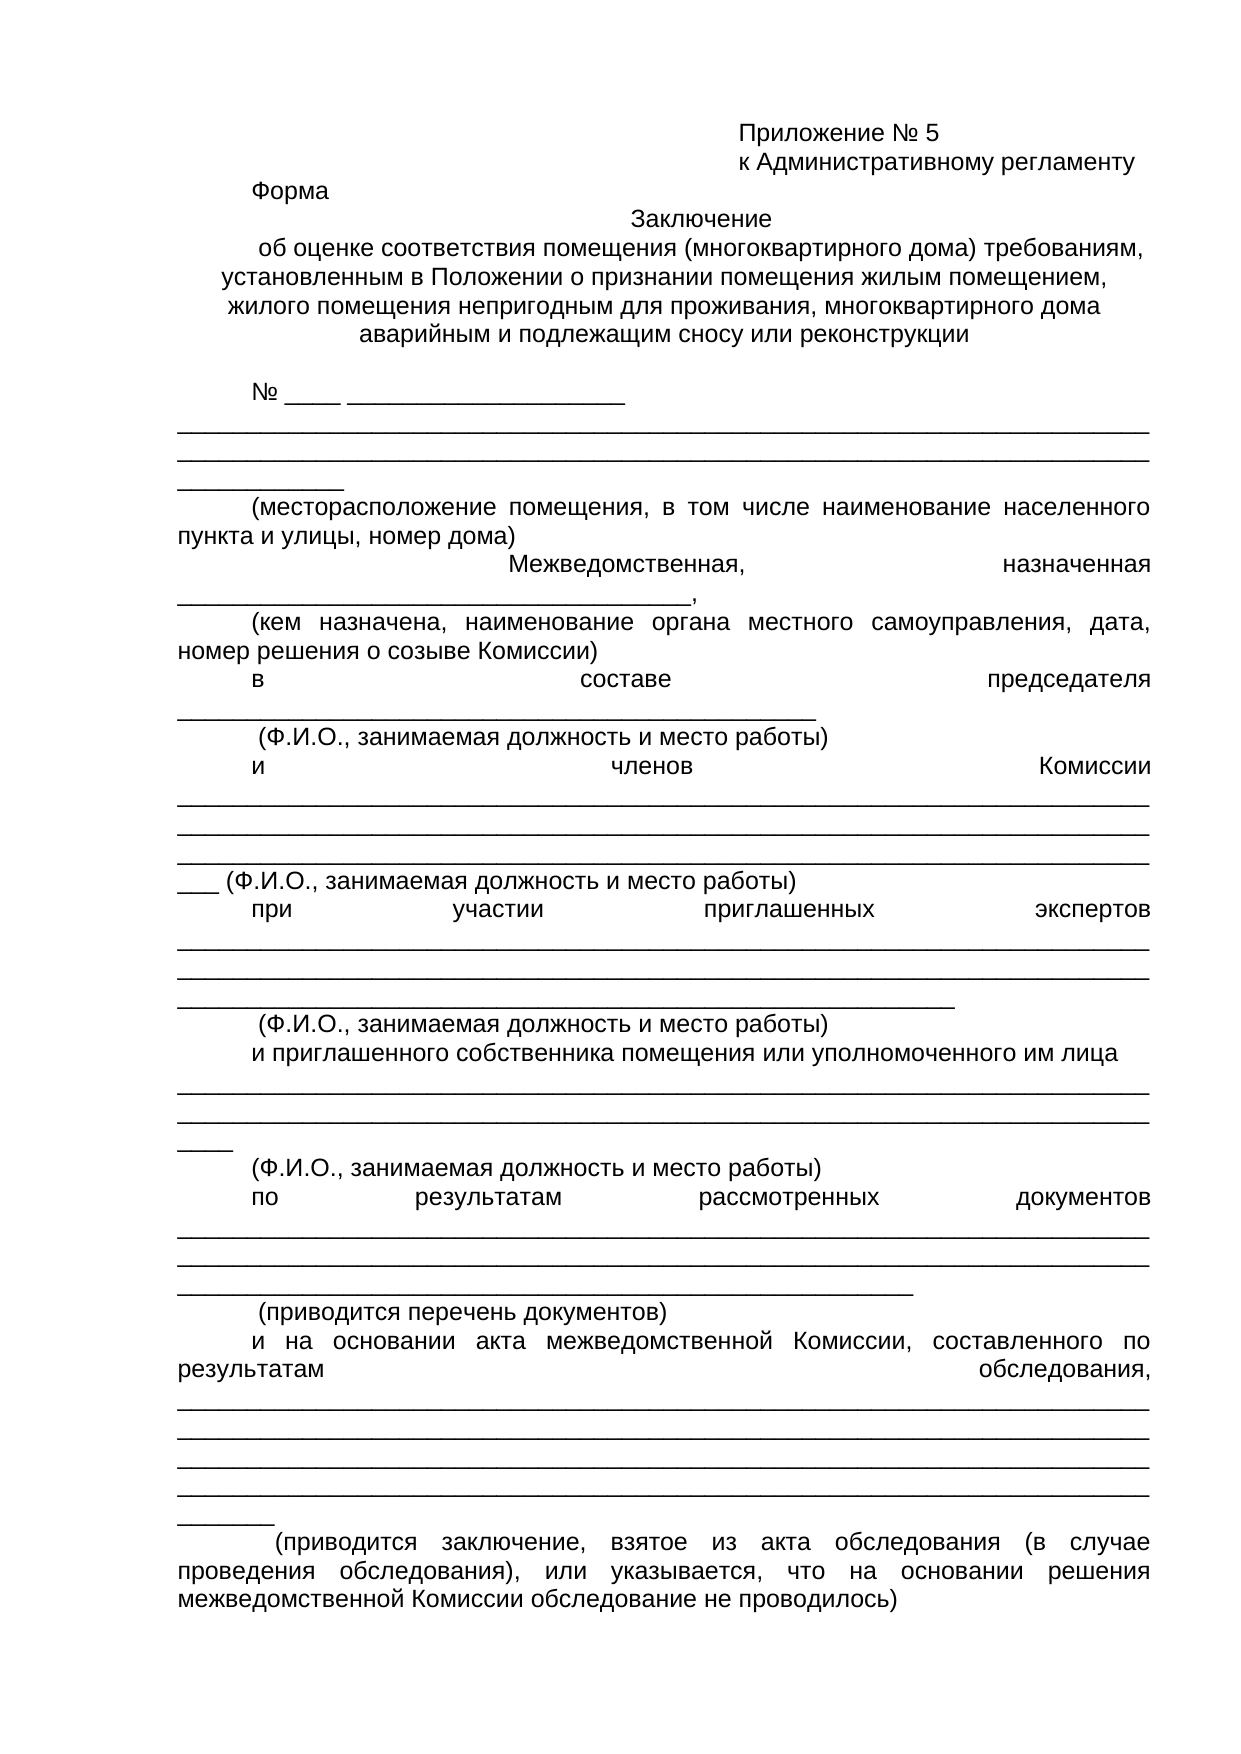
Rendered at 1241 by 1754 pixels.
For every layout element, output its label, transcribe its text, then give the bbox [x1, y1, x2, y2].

text Заключение [177, 204, 1152, 233]
text Форма [177, 176, 1152, 204]
text (Ф.И.О., занимаемая должность и место работы) [177, 1009, 1152, 1038]
text и приглашенного собственника помещения или уполномоченного им лица [177, 1038, 1152, 1067]
text (Ф.И.О., занимаемая должность и место работы) [177, 722, 1152, 751]
text Межведомственная, назначенная _____________________________________, [177, 549, 1152, 607]
text (Ф.И.О., занимаемая должность и место работы) [177, 1153, 1152, 1182]
text по результатам рассмотренных документов _________________________________________________________________________________________________________________________________________________________________________________________________ [177, 1182, 1152, 1297]
text Приложение № 5 [177, 118, 1152, 147]
text и на основании акта межведомственной Комиссии, составленного по результатам обследования, _______________________________________________________________________________________________________________________________________________________________________________________________________________________________________________________________________________________________ [177, 1326, 1152, 1527]
text об оценке соответствия помещения (многоквартирного дома) требованиям, установленным в Положении о признании помещения жилым помещением, жилого помещения непригодным для проживания, многоквартирного дома аварийным и подлежащим сносу или реконструкции [177, 233, 1152, 348]
text (кем назначена, наименование органа местного самоуправления, дата, номер решения о созыве Комиссии) [177, 607, 1152, 664]
text к Административному регламенту [177, 147, 1152, 176]
text (месторасположение помещения, в том числе наименование населенного пункта и улицы, номер дома) [177, 492, 1152, 549]
text ________________________________________________________________________________________________________________________________________________________ [177, 406, 1152, 492]
text № ____ ____________________ [177, 377, 1152, 406]
text ________________________________________________________________________________________________________________________________________________ [177, 1067, 1152, 1153]
text (приводится перечень документов) [177, 1297, 1152, 1326]
text при участии приглашенных экспертов ____________________________________________________________________________________________________________________________________________________________________________________________________ [177, 894, 1152, 1009]
text в составе председателя ______________________________________________ [177, 664, 1152, 722]
text и членов Комиссии _____________________________________________________________________________________________________________________________________________________________________________________________________________________ (Ф.И.О., занимаемая должность и место работы) [177, 751, 1152, 894]
text (приводится заключение, взятое из акта обследования (в случае проведения обследования), или указывается, что на основании решения межведомственной Комиссии обследование не проводилось) [177, 1527, 1152, 1613]
